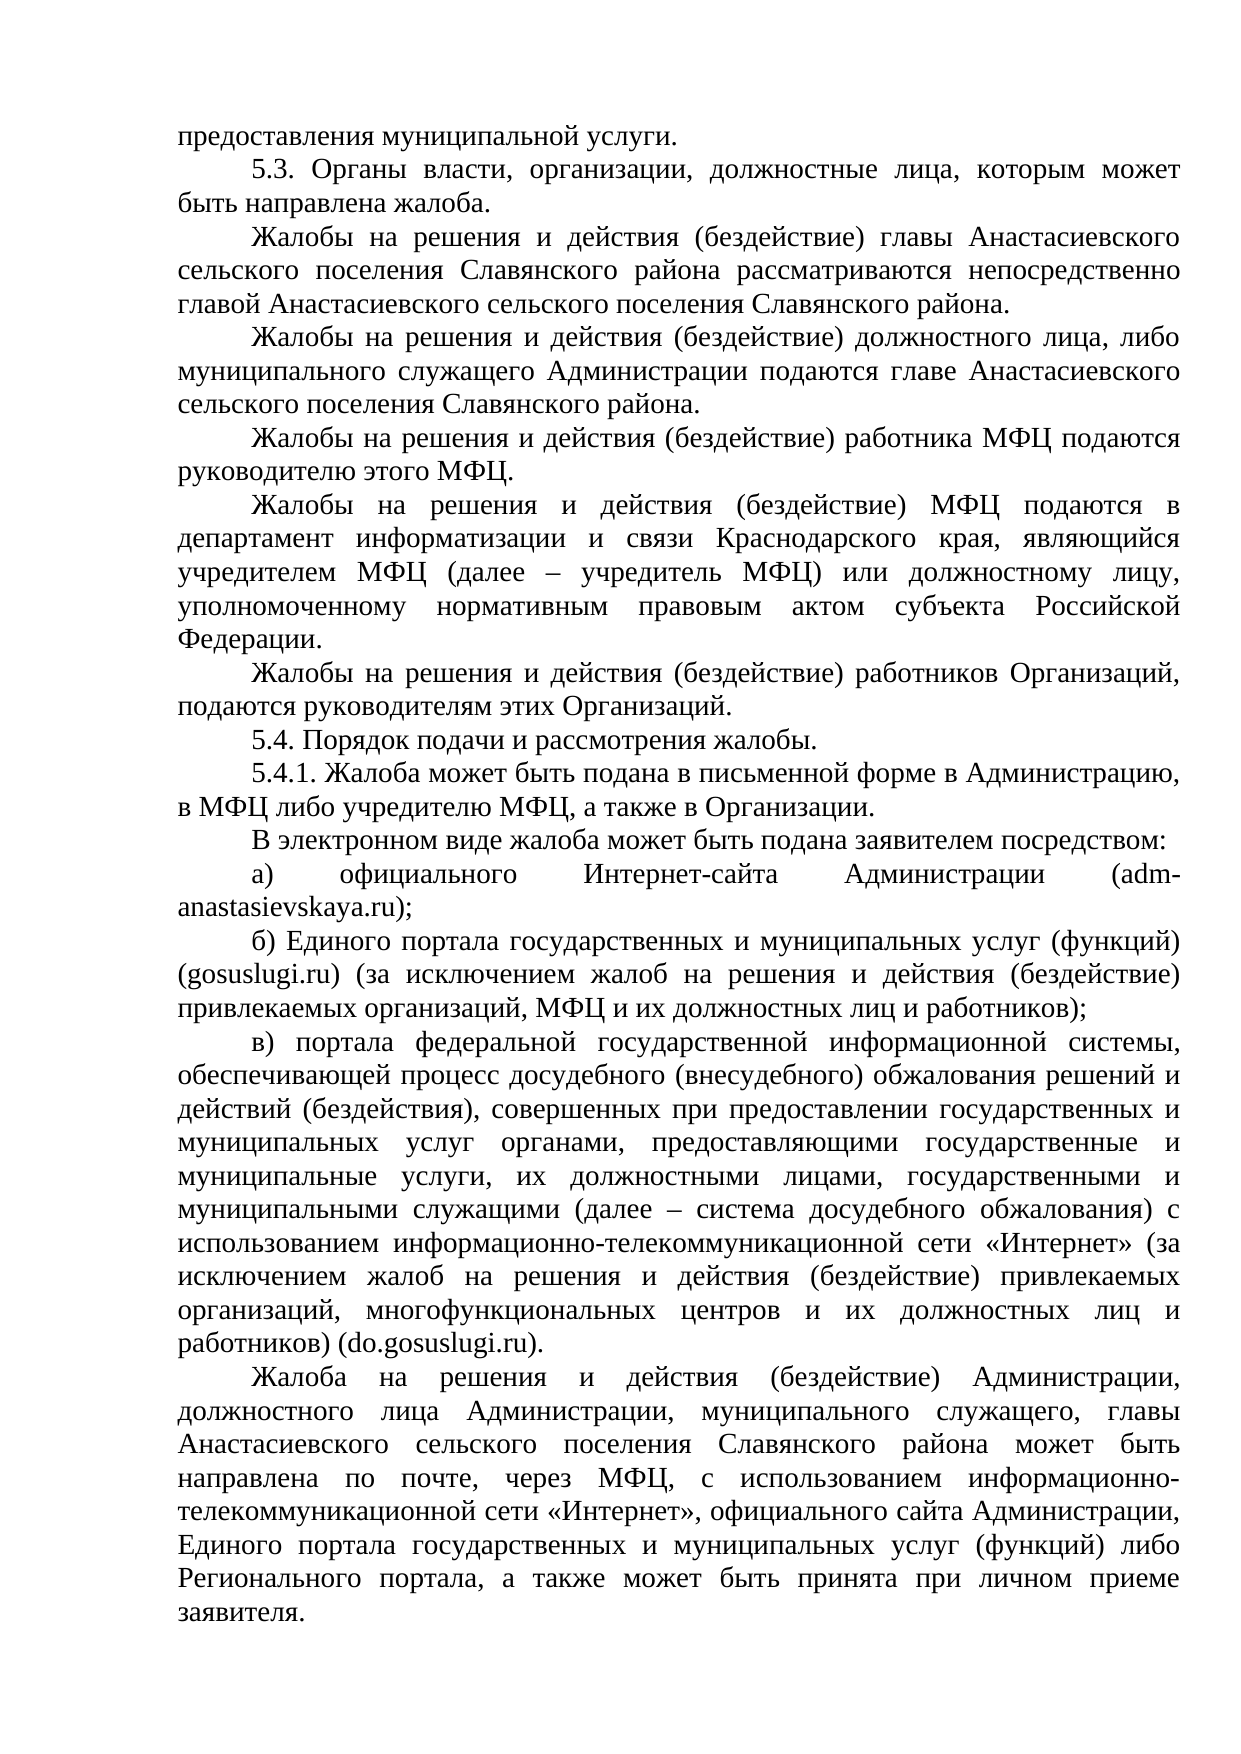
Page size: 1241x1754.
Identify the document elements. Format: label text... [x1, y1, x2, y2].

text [177, 118, 1181, 152]
text а) официального Интернет-сайта Администрации (adm-anastasievskaya.ru); [177, 856, 1181, 923]
text б) Единого портала государственных и муниципальных услуг (функций) (gosuslugi.ru) (за исключением жалоб на решения и действия (бездействие) привлекаемых организаций, МФЦ и их должностных лиц и работников); [177, 923, 1181, 1024]
text 5.3. Органы власти, организации, должностные лица, которым может быть направлена жалоба. [177, 152, 1181, 219]
text в) портала федеральной государственной информационной системы, обеспечивающей процесс досудебного (внесудебного) обжалования решений и действий (бездействия), совершенных при предоставлении государственных и муниципальных услуг органами, предоставляющими государственные и муниципальные услуги, их должностными лицами, государственными и муниципальными служащими (далее – система досудебного обжалования) с использованием информационно-телекоммуникационной сети «Интернет» (за исключением жалоб на решения и действия (бездействие) привлекаемых организаций, многофункциональных центров и их должностных лиц и работников) (do.gosuslugi.ru). [177, 1024, 1181, 1359]
text 5.4. Порядок подачи и рассмотрения жалобы. [177, 722, 1181, 755]
text В электронном виде жалоба может быть подана заявителем посредством: [177, 822, 1181, 856]
text Жалобы на решения и действия (бездействие) должностного лица, либо муниципального служащего Администрации подаются главе Анастасиевского сельского поселения Славянского района. [177, 319, 1181, 420]
text Жалобы на решения и действия (бездействие) главы Анастасиевского сельского поселения Славянского района рассматриваются непосредственно главой Анастасиевского сельского поселения Славянского района. [177, 219, 1181, 319]
text 5.4.1. Жалоба может быть подана в письменной форме в Администрацию, в МФЦ либо учредителю МФЦ, а также в Организации. [177, 755, 1181, 822]
text Жалоба на решения и действия (бездействие) Администрации, должностного лица Администрации, муниципального служащего, главы Анастасиевского сельского поселения Славянского района может быть направлена по почте, через МФЦ, с использованием информационно-телекоммуникационной сети «Интернет», официального сайта Администрации, Единого портала государственных и муниципальных услуг (функций) либо Регионального портала, а также может быть принята при личном приеме заявителя. [177, 1359, 1181, 1627]
text Жалобы на решения и действия (бездействие) работника МФЦ подаются руководителю этого МФЦ. [177, 420, 1181, 487]
text Жалобы на решения и действия (бездействие) МФЦ подаются в департамент информатизации и связи Краснодарского края, являющийся учредителем МФЦ (далее – учредитель МФЦ) или должностному лицу, уполномоченному нормативным правовым актом субъекта Российской Федерации. [177, 487, 1181, 655]
text Жалобы на решения и действия (бездействие) работников Организаций, подаются руководителям этих Организаций. [177, 655, 1181, 722]
